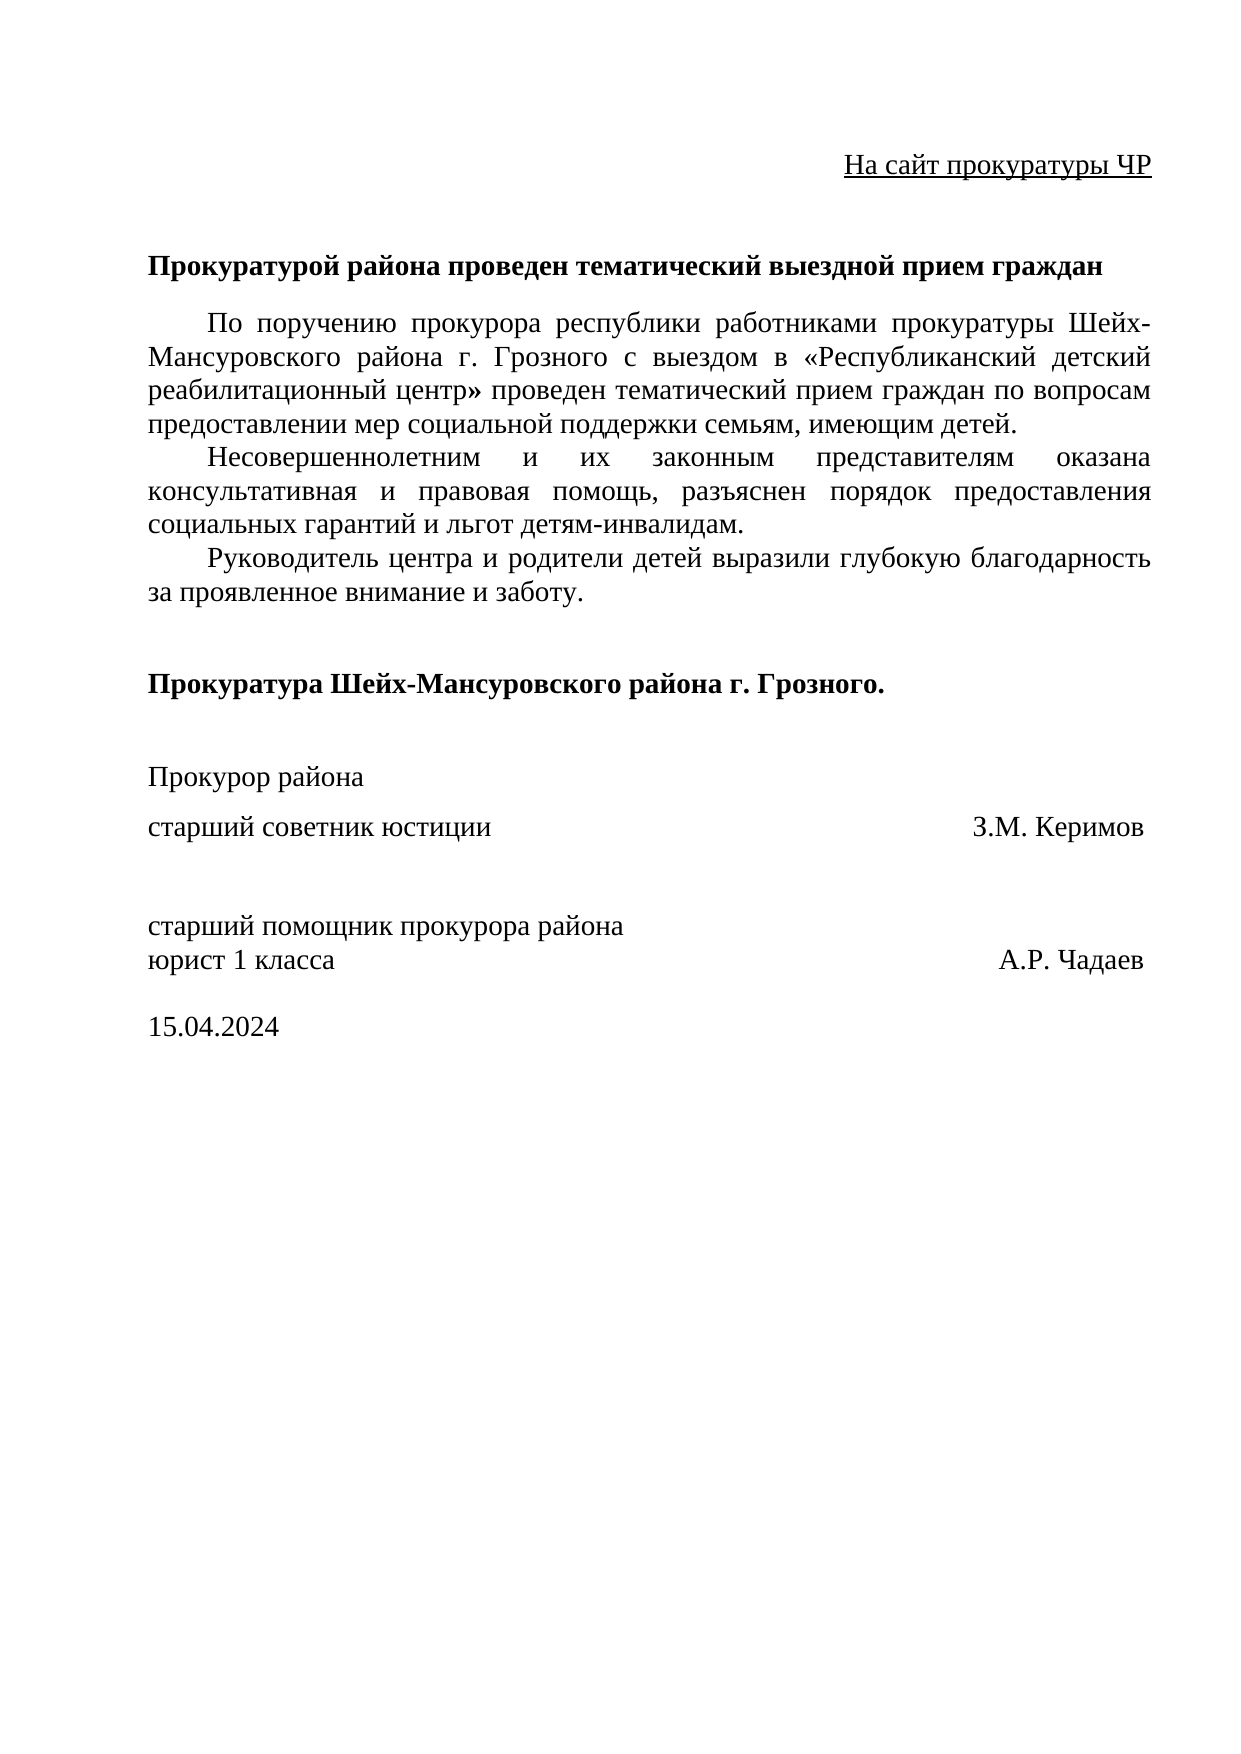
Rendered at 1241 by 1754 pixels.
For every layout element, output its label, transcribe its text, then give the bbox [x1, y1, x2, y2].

text По поручению прокурора республики работниками прокуратуры Шейх-Мансуровского района г. Грозного с выездом в «Республиканский детский реабилитационный центр» проведен тематический прием граждан по вопросам предоставлении мер социальной поддержки семьям, имеющим детей. [148, 305, 1152, 439]
text старший помощник прокурора района [148, 908, 1152, 942]
text Прокурор района [148, 766, 1152, 791]
text юрист 1 класса А.Р. Чадаев [148, 942, 1152, 976]
text На сайт прокуратуры ЧР [148, 147, 1152, 180]
text Прокуратурой района проведен тематический выездной прием граждан [148, 255, 1152, 280]
text Прокуратура Шейх-Мансуровского района г. Грозного. [148, 666, 1152, 699]
text Несовершеннолетним и их законным представителям оказана консультативная и правовая помощь, разъяснен порядок предоставления социальных гарантий и льгот детям-инвалидам. [148, 439, 1152, 540]
text 15.04.2024 [148, 1009, 1152, 1043]
text Руководитель центра и родители детей выразили глубокую благодарность за проявленное внимание и заботу. [148, 540, 1152, 607]
text старший советник юстиции З.М. Керимов [148, 816, 1152, 841]
